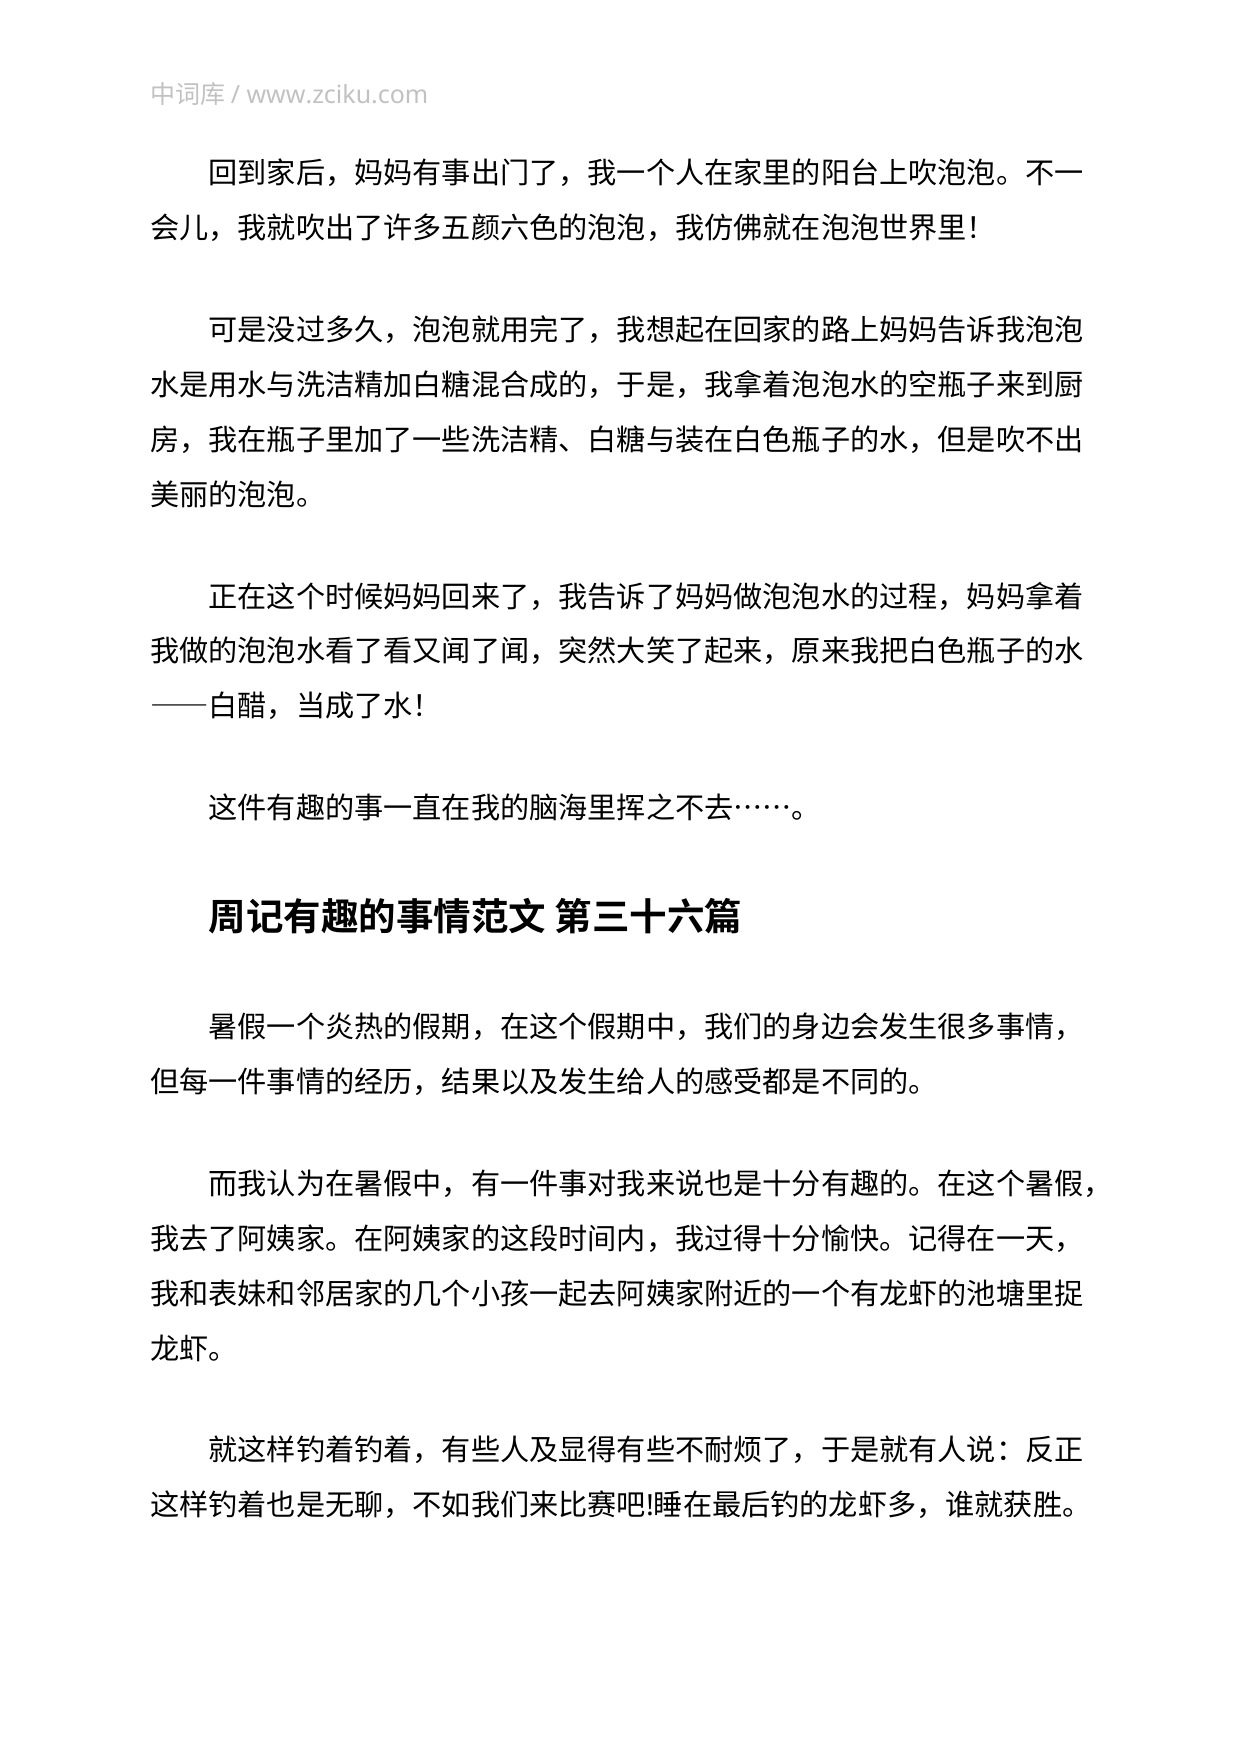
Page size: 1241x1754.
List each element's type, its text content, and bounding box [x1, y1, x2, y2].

text 暑假一个炎热的假期，在这个假期中，我们的身边会发生很多事情，但每一件事情的经历，结果以及发生给人的感受都是不同的。 [150, 1004, 1090, 1101]
text 回到家后，妈妈有事出门了，我一个人在家里的阳台上吹泡泡。不一会儿，我就吹出了许多五颜六色的泡泡，我仿佛就在泡泡世界里！ [150, 150, 1090, 247]
text 这件有趣的事一直在我的脑海里挥之不去……。 [150, 785, 1090, 827]
text 就这样钓着钓着，有些人及显得有些不耐烦了，于是就有人说：反正这样钓着也是无聊，不如我们来比赛吧!睡在最后钓的龙虾多，谁就获胜。 [150, 1427, 1090, 1524]
text 周记有趣的事情范文 第三十六篇 [150, 886, 1090, 941]
text 而我认为在暑假中，有一件事对我来说也是十分有趣的。在这个暑假，我去了阿姨家。在阿姨家的这段时间内，我过得十分愉快。记得在一天，我和表妹和邻居家的几个小孩一起去阿姨家附近的一个有龙虾的池塘里捉龙虾。 [150, 1161, 1090, 1367]
text 可是没过多久，泡泡就用完了，我想起在回家的路上妈妈告诉我泡泡水是用水与洗洁精加白糖混合成的，于是，我拿着泡泡水的空瓶子来到厨房，我在瓶子里加了一些洗洁精、白糖与装在白色瓶子的水，但是吹不出美丽的泡泡。 [150, 307, 1090, 514]
text 正在这个时候妈妈回来了，我告诉了妈妈做泡泡水的过程，妈妈拿着我做的泡泡水看了看又闻了闻，突然大笑了起来，原来我把白色瓶子的水——白醋，当成了水！ [150, 573, 1090, 725]
